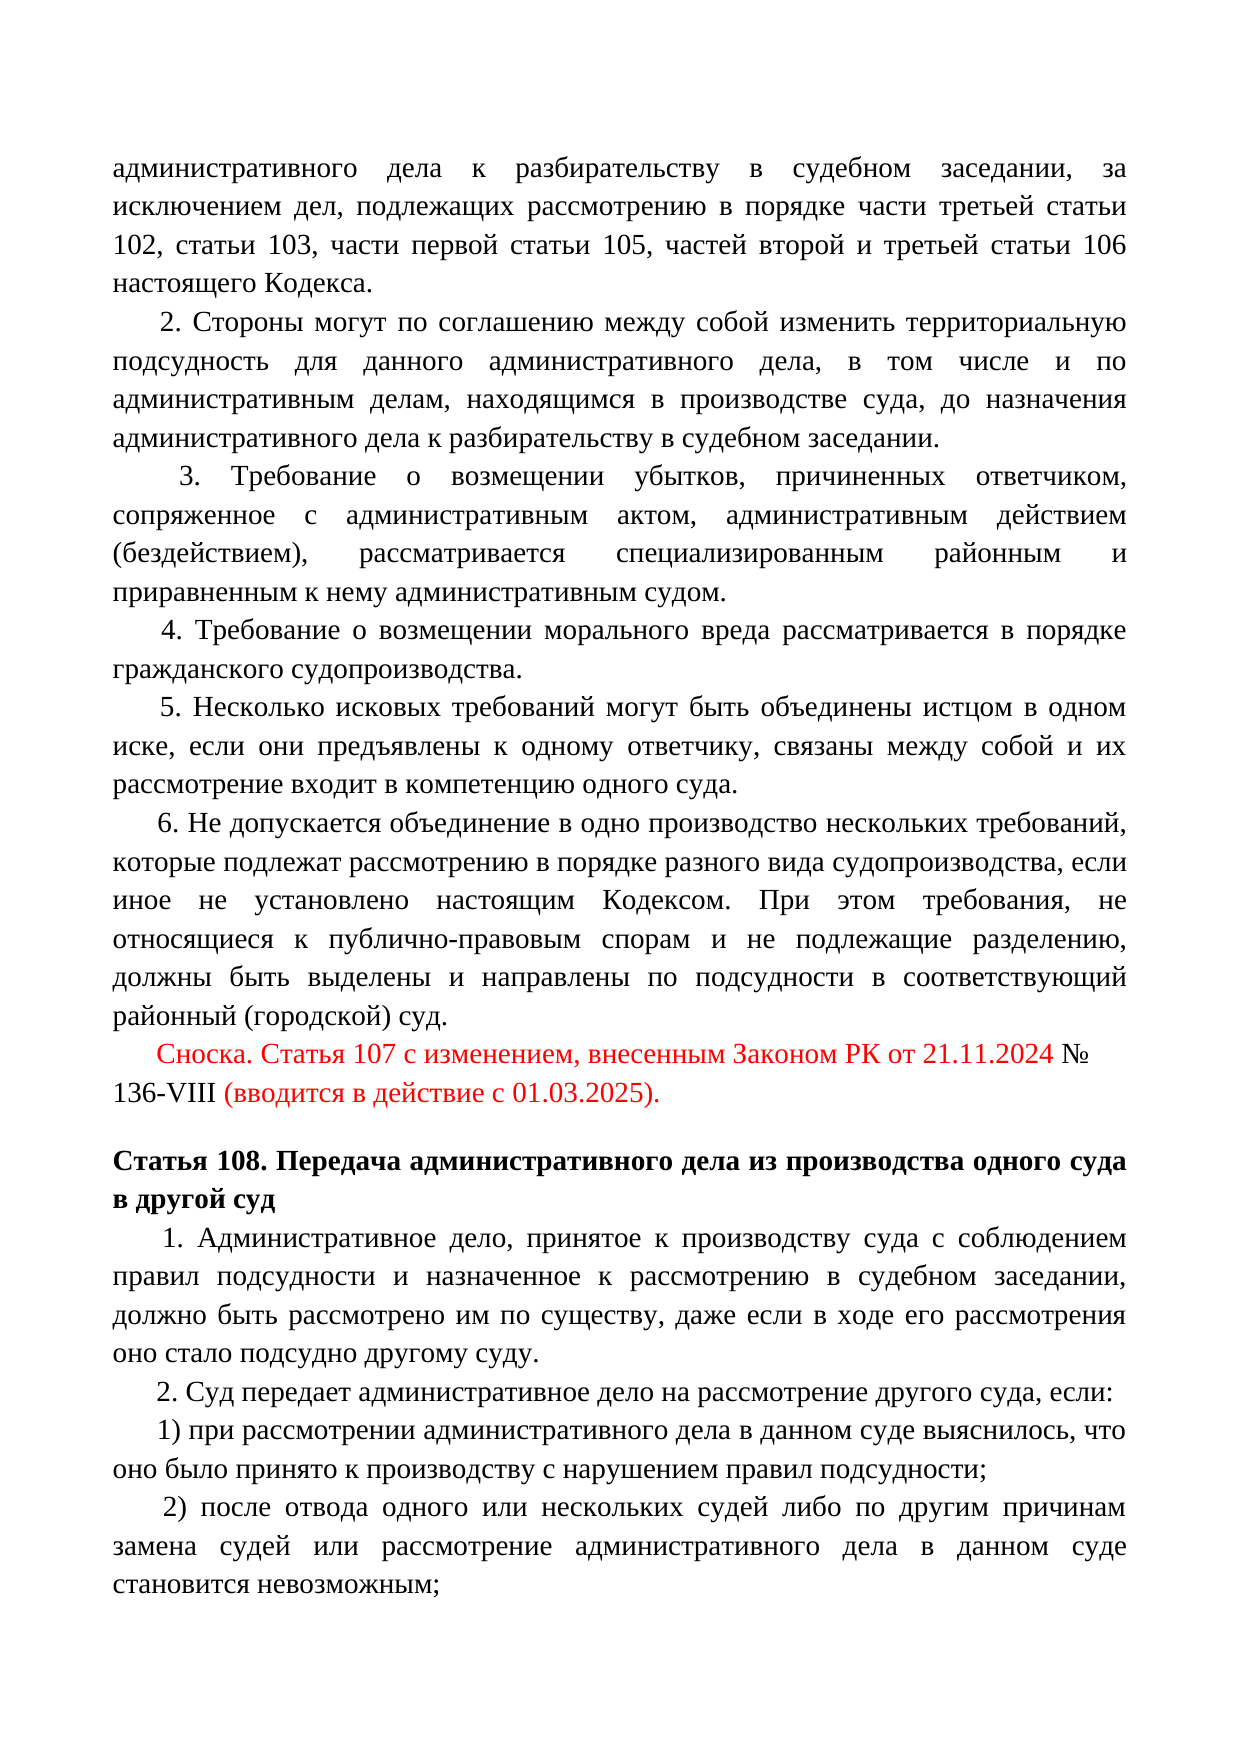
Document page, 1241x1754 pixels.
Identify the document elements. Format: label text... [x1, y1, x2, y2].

text Сноска. Статья 107 с изменением, внесенным Законом РК от 21.11.2024 № 136-VIII (вводится в действие с 01.03.2025). [112, 1036, 1128, 1139]
text 4. Требование о возмещении морального вреда рассматривается в порядке гражданского судопроизводства. [112, 612, 1128, 684]
text 1. Административное дело, принятое к производству суда с соблюдением правил подсудности и назначенное к рассмотрению в судебном заседании, должно быть рассмотрено им по существу, даже если в ходе его рассмотрения оно стало подсудно другому суду. [112, 1220, 1128, 1369]
text 3. Требование о возмещении убытков, причиненных ответчиком, сопряженное с административным актом, административным действием (бездействием), рассматривается специализированным районным и приравненным к нему административным судом. [112, 458, 1128, 607]
text 2. Стороны могут по соглашению между собой изменить территориальную подсудность для данного административного дела, в том числе и по административным делам, находящимся в производстве суда, до назначения административного дела к разбирательству в судебном заседании. [112, 304, 1128, 453]
text 2. Суд передает административное дело на рассмотрение другого суда, если: [112, 1374, 1128, 1407]
text 2) после отвода одного или нескольких судей либо по другим причинам замена судей или рассмотрение административного дела в данном суде становится невозможным; [112, 1489, 1128, 1600]
text Статья 108. Передача административного дела из производства одного суда в другой суд [112, 1143, 1128, 1215]
text 5. Несколько исковых требований могут быть объединены истцом в одном иске, если они предъявлены к одному ответчику, связаны между собой и их рассмотрение входит в компетенцию одного суда. [112, 689, 1128, 800]
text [112, 150, 1128, 299]
text 1) при рассмотрении административного дела в данном суде выяснилось, что оно было принято к производству с нарушением правил подсудности; [112, 1412, 1128, 1484]
text 6. Не допускается объединение в одно производство нескольких требований, которые подлежат рассмотрению в порядке разного вида судопроизводства, если иное не установлено настоящим Кодексом. При этом требования, не относящиеся к публично-правовым спорам и не подлежащие разделению, должны быть выделены и направлены по подсудности в соответствующий районный (городской) суд. [112, 805, 1128, 1031]
